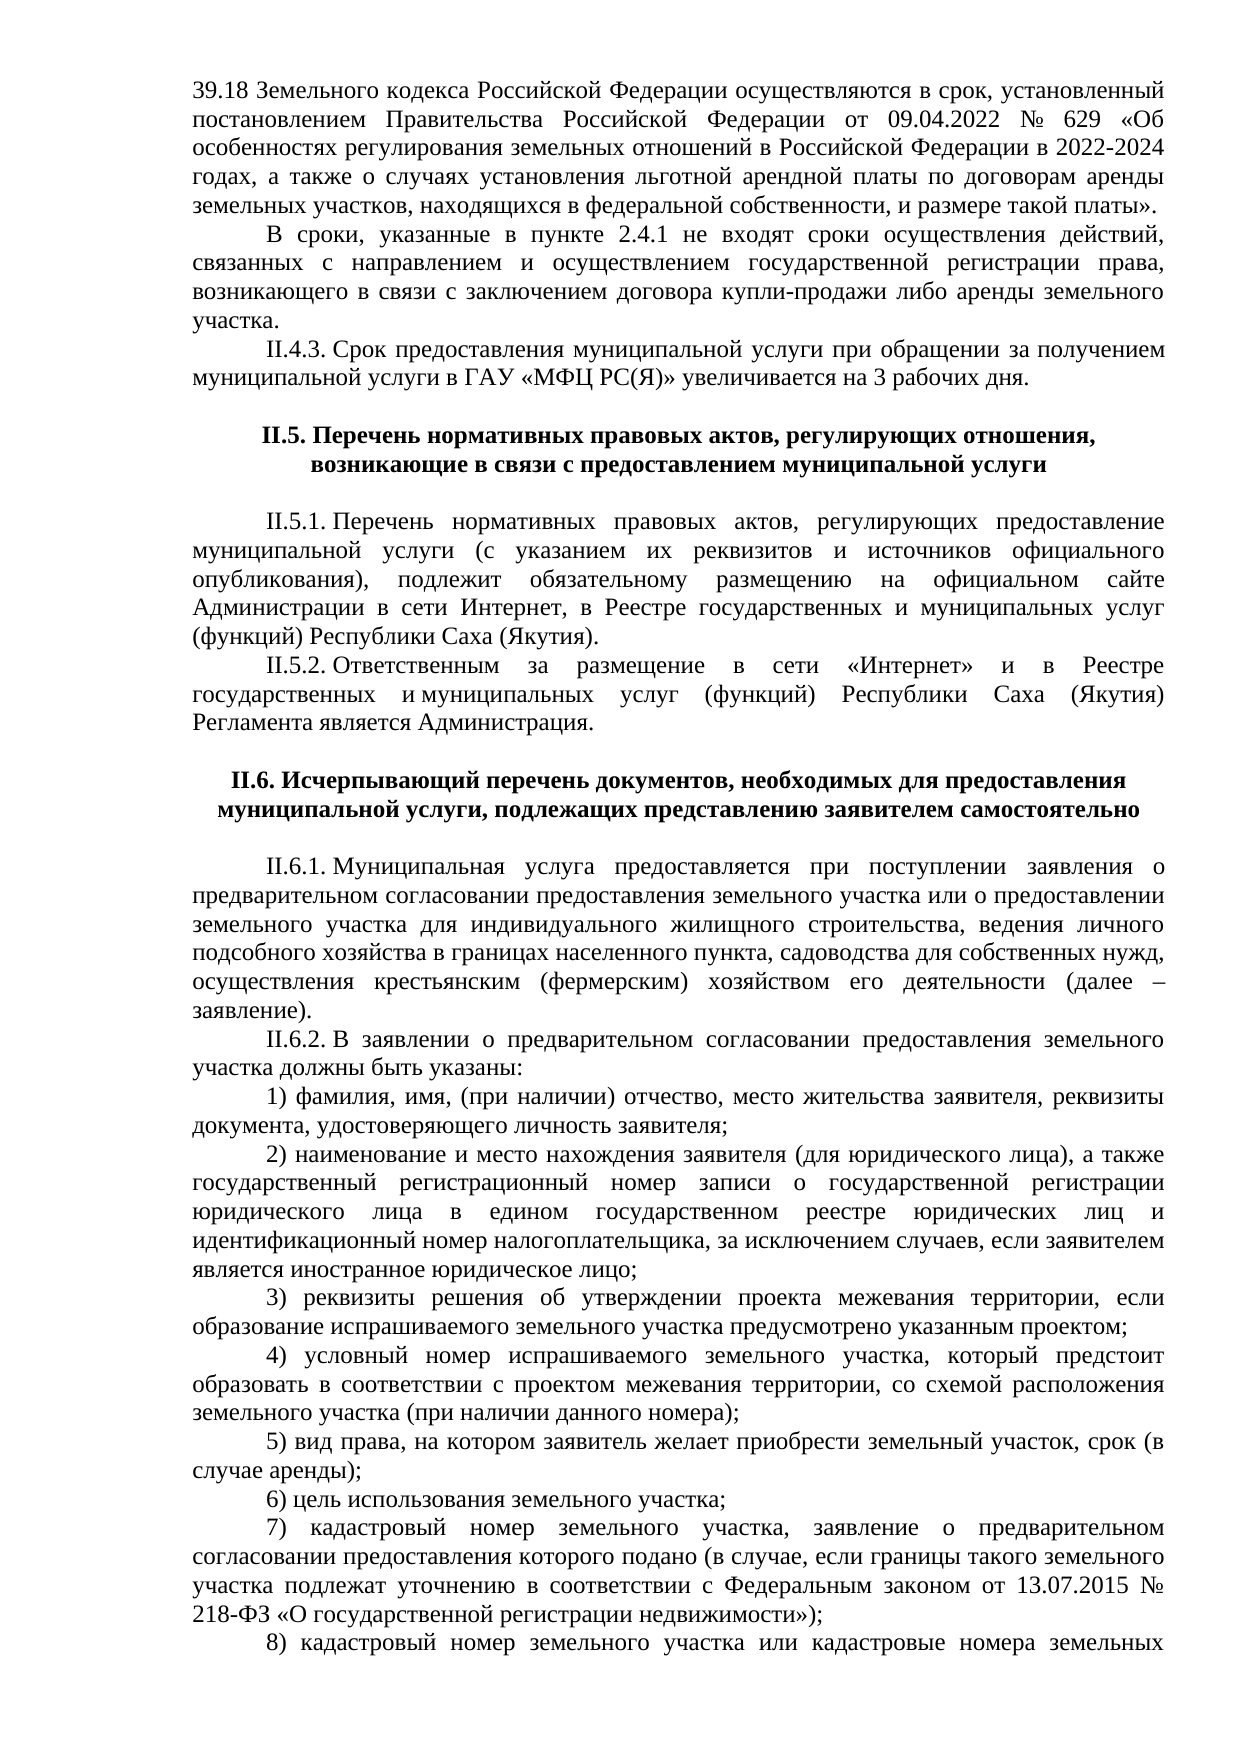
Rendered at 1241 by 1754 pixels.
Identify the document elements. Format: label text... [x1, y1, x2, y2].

subtitle Муниципальная услуга предоставляется при поступлении (далее – заявление). [192, 851, 1165, 1024]
subtitle Перечень нормативных правовых актов, регулирующих предоставление муниципальной услуги (с указанием их реквизитов и источников официального опубликования), подлежит обязательному размещению на официальном сайте Администрации в сети Интернет, в Реестре государственных и муниципальных услуг (функций) Республики Саха (Якутия). [192, 506, 1165, 650]
subtitle Перечень нормативных правовых актов, регулирующих отношения, возникающие в связи с предоставлением муниципальной услуги [192, 420, 1165, 477]
list 7) кадастровый номер земельного участка, заявление о предварительном согласовании предоставления которого подано (в случае, если границы такого земельного участка подлежат уточнению в соответствии с Федеральным законом от 13.07.2015 № 218-ФЗ «О государственной регистрации недвижимости»); [192, 1512, 1165, 1627]
subtitle Исчерпывающий перечень документов, необходимых для предоставления муниципальной услуги, подлежащих представлению заявителем самостоятельно [192, 765, 1165, 822]
list 1) фамилия, имя, (при наличии) отчество, место жительства заявителя, реквизиты документа, удостоверяющего личность заявителя; [192, 1081, 1165, 1139]
list 2) наименование и место нахождения заявителя (для юридического лица), а также государственный регистрационный номер записи о государственной регистрации юридического лица в едином государственном реестре юридических лиц и идентификационный номер налогоплательщика, за исключением случаев, если заявителем является иностранное юридическое лицо; [192, 1139, 1165, 1282]
subtitle Срок предоставления муниципальной услуги при обращении за получением муниципальной услуги в ГАУ «МФЦ РС(Я)» увеличивается на 3 рабочих дня. [192, 334, 1165, 391]
list 5) вид права, на котором заявитель желает приобрести земельный участок, срок (в случае аренды); [192, 1426, 1165, 1484]
list В сроки, указанные в пункте 2.4.1 не входят сроки осуществления действий, связанных с направлением и осуществлением государственной регистрации права, возникающего в связи с заключением договора купли-продажи либо аренды земельного участка. [192, 219, 1165, 334]
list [192, 75, 1165, 219]
list 6) цель использования земельного участка; [192, 1484, 1165, 1512]
subtitle В заявлении о предварительном согласовании предоставления земельного участка должны быть указаны: [192, 1024, 1165, 1081]
list 4) условный номер испрашиваемого земельного участка, который предстоит образовать в соответствии с проектом межевания территории, со схемой расположения земельного участка (при наличии данного номера); [192, 1340, 1165, 1426]
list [192, 1627, 1165, 1656]
list 3) реквизиты решения об утверждении проекта межевания территории, если образование испрашиваемого земельного участка предусмотрено указанным проектом; [192, 1282, 1165, 1340]
subtitle Ответственным за размещение в сети «Интернет» и в Реестре государственных и муниципальных услуг (функций) Республики Саха (Якутия) Регламента является Администрация. [192, 650, 1165, 736]
